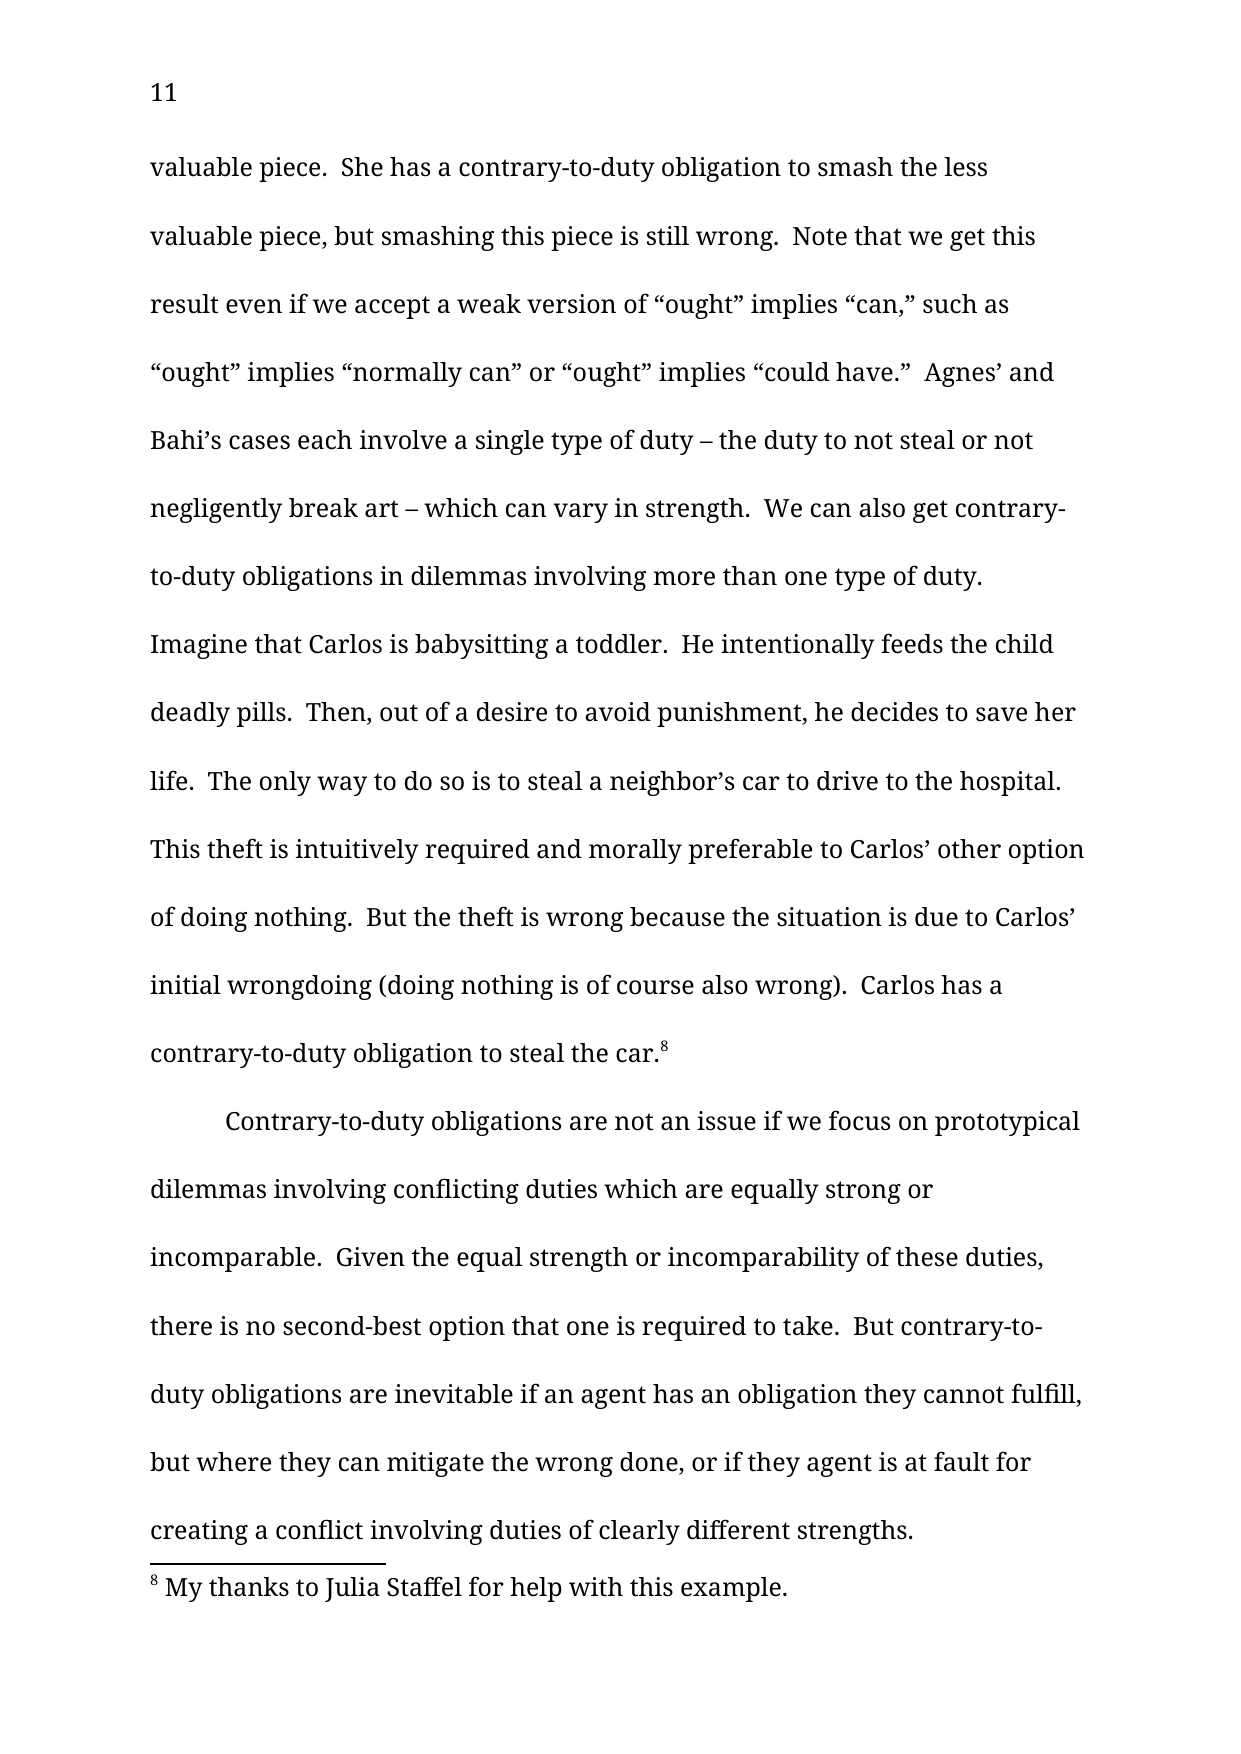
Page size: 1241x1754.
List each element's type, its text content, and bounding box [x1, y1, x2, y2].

text Contrary-to-duty obligations are not an issue if we focus on prototypical dilemmas involving conflicting duties which are equally strong or incomparable. Given the equal strength or incomparability of these duties, there is no second-best option that one is required to take. But contrary-to-duty obligations are inevitable if an agent has an obligation they cannot fulfill, but where they can mitigate the wrong done, or if they agent is at fault for creating a conflict involving duties of clearly different strengths. [150, 1104, 1090, 1547]
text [150, 150, 1090, 1070]
